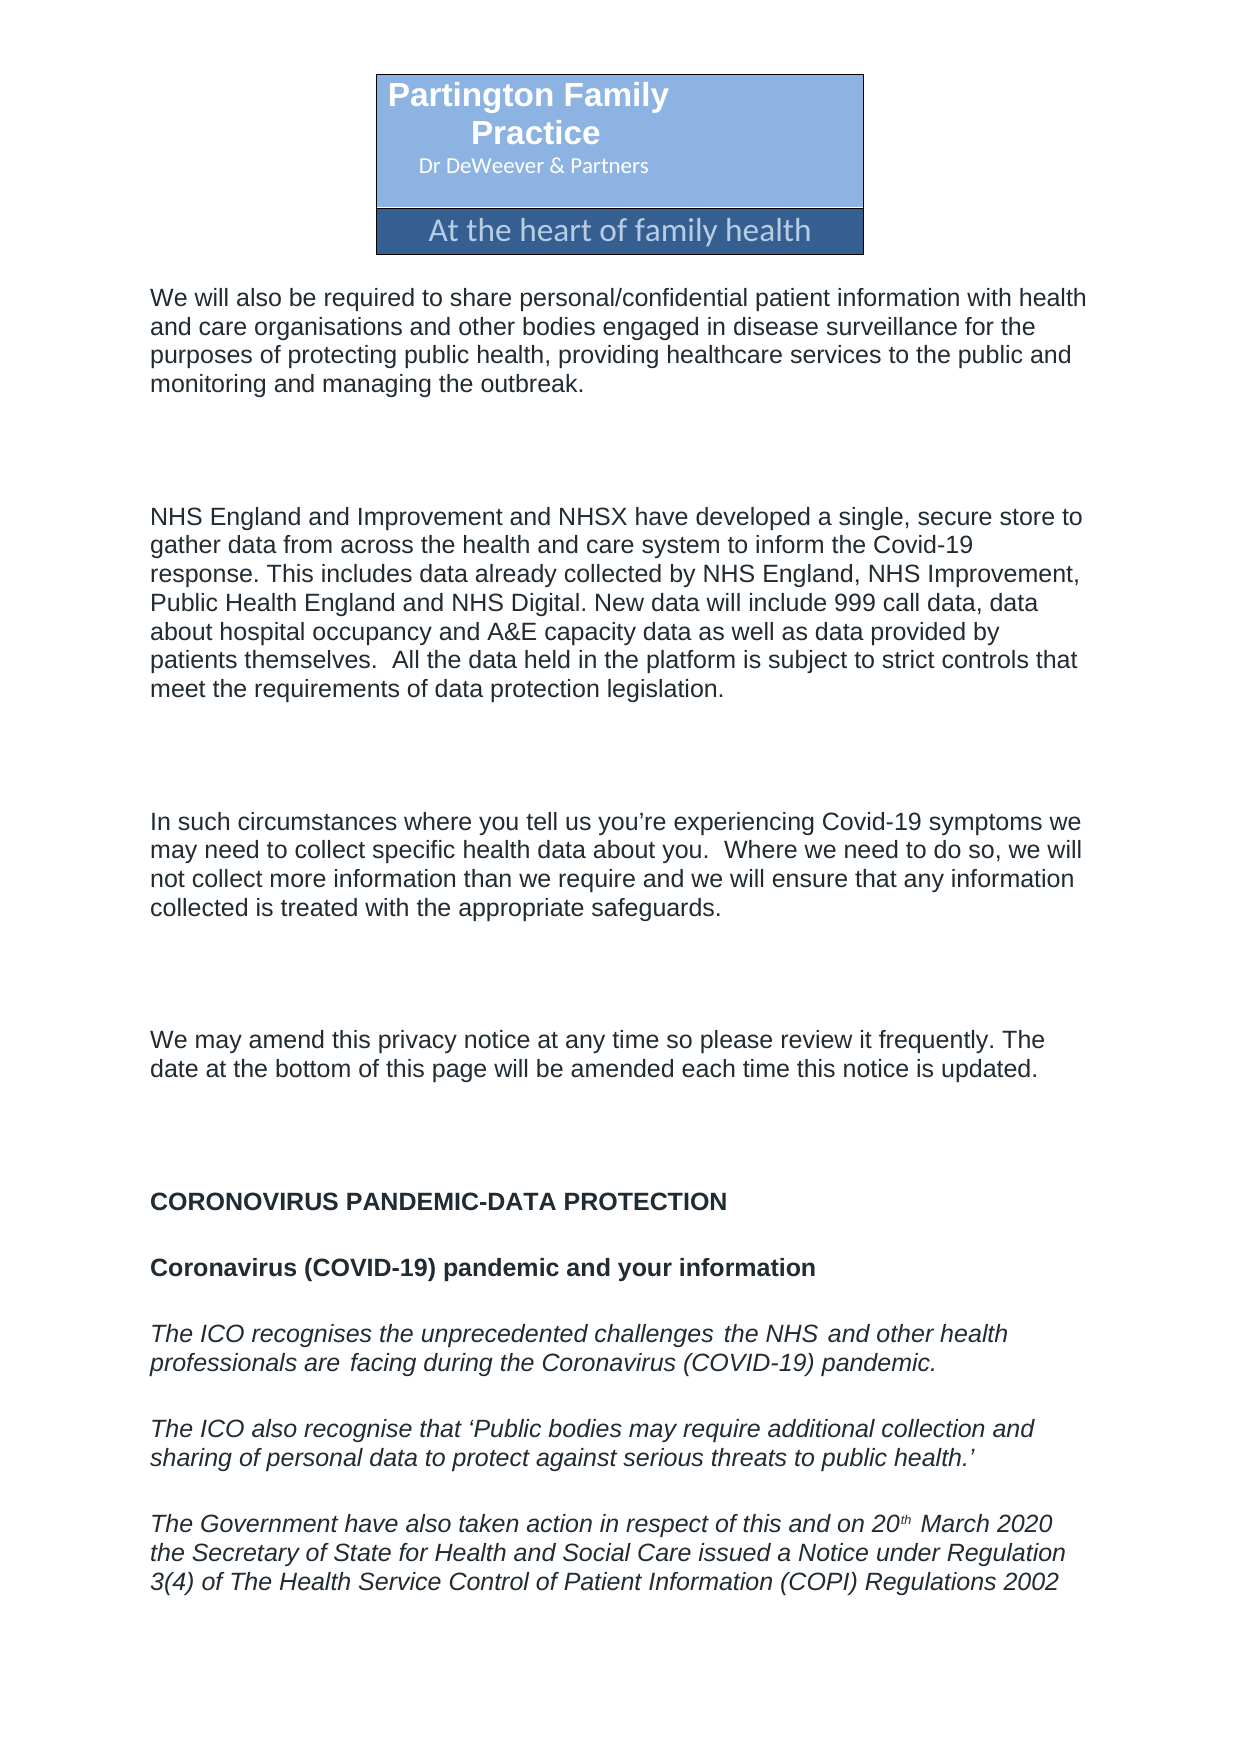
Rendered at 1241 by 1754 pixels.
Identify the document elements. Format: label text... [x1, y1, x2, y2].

text CORONOVIRUS PANDEMIC-DATA PROTECTION [150, 1187, 1090, 1216]
text The ICO also recognise that ‘Public bodies may require additional collection and sharing of personal data to protect against serious threats to public health.’ [150, 1414, 1090, 1472]
text We may amend this privacy notice at any time so please review it frequently. The date at the bottom of this page will be amended each time this notice is updated. [150, 1026, 1090, 1083]
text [150, 1509, 1090, 1596]
text We will also be required to share personal/confidential patient information with health and care organisations and other bodies engaged in disease surveillance for the purposes of protecting public health, providing healthcare services to the public and monitoring and managing the outbreak. [150, 283, 1090, 398]
text The ICO recognises the unprecedented challenges the NHS and other health professionals are facing during the Coronavirus (COVID-19) pandemic. [150, 1319, 1090, 1377]
text NHS England and Improvement and NHSX have developed a single, secure store to gather data from across the health and care system to inform the Covid-19 response. This includes data already collected by NHS England, NHS Improvement, Public Health England and NHS Digital. New data will include 999 call data, data about hospital occupancy and A&E capacity data as well as data provided by patients themselves. All the data held in the platform is subject to strict controls that meet the requirements of data protection legislation. [150, 502, 1090, 703]
text In such circumstances where you tell us you’re experiencing Covid-19 symptoms we may need to collect specific health data about you. Where we need to do so, we will not collect more information than we require and we will ensure that any information collected is treated with the appropriate safeguards. [150, 807, 1090, 922]
text Coronavirus (COVID-19) pandemic and your information [150, 1253, 1090, 1282]
